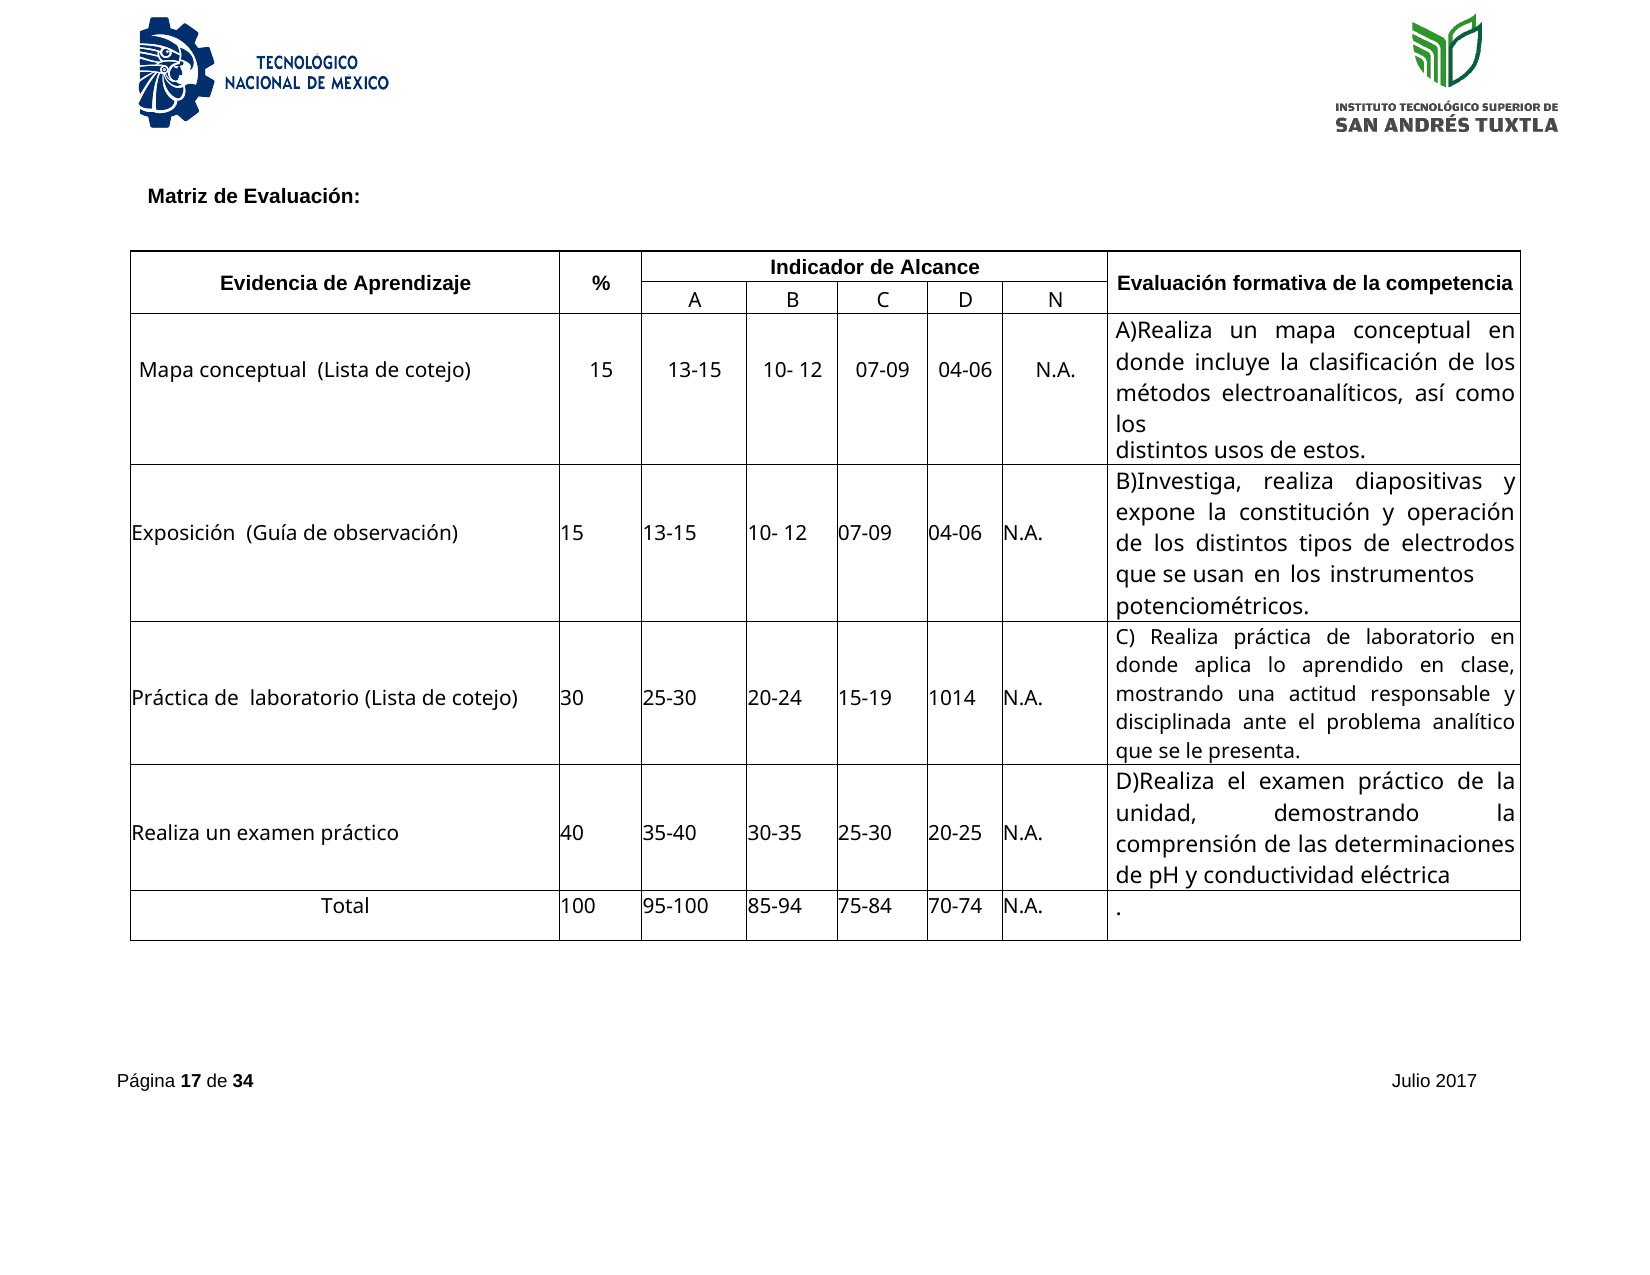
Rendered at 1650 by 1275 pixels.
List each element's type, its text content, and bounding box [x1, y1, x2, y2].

table_cell 13-15 [642, 465, 746, 621]
table_cell 40 [560, 765, 641, 890]
table_cell 10- 12 [747, 465, 837, 621]
table_cell 10- 12 [747, 314, 837, 464]
picture [1336, 13, 1558, 132]
table_header % [560, 252, 641, 313]
table_cell Realiza un examen práctico [131, 765, 559, 890]
table_cell N.A. [1003, 891, 1107, 940]
table_cell 20-24 [747, 622, 837, 764]
table_cell 04-06 [928, 314, 1002, 464]
table_cell 04-06 [928, 465, 1002, 621]
table_cell 07-09 [838, 465, 927, 621]
table_cell D [928, 282, 1002, 313]
table_cell 100 [560, 891, 641, 940]
table_cell 1014 [928, 622, 1002, 764]
table_cell 75-84 [838, 891, 927, 940]
table_cell N.A. [1003, 465, 1107, 621]
table_cell 07-09 [838, 314, 927, 464]
table_cell Exposición (Guía de observación) [131, 465, 559, 621]
table_cell 15 [560, 314, 641, 464]
table_cell 25-30 [838, 765, 927, 890]
table_cell Mapa conceptual (Lista de cotejo) [131, 314, 559, 464]
table_cell 20-25 [928, 765, 1002, 890]
table_cell 95-100 [642, 891, 746, 940]
table_cell D)Realiza el examen práctico de la unidad, demostrando la comprensión de las determinaciones de pH y conductividad eléctrica [1108, 765, 1520, 890]
table_cell N.A. [1003, 765, 1107, 890]
table_cell C) Realiza práctica de laboratorio en donde aplica lo aprendido en clase, mostrando una actitud responsable y disciplinada ante el problema analítico que se le presenta. [1108, 622, 1520, 764]
table_cell 13-15 [642, 314, 746, 464]
table_header Evidencia de Aprendizaje [131, 252, 559, 313]
table_cell N.A. [1003, 622, 1107, 764]
picture [129, 13, 398, 132]
table_cell 70-74 [928, 891, 1002, 940]
table_cell 15-19 [838, 622, 927, 764]
table_cell A)Realiza un mapa conceptual en donde incluye la clasificación de los métodos electroanalíticos, así como los distintos usos de estos. [1108, 314, 1520, 464]
table_header Indicador de Alcance [642, 252, 1107, 281]
table_cell 15 [560, 465, 641, 621]
table_cell 25-30 [642, 622, 746, 764]
table_cell . [1108, 891, 1520, 940]
table_cell Práctica de laboratorio (Lista de cotejo) [131, 622, 559, 764]
table_cell 30 [560, 622, 641, 764]
text Matriz de Evaluación: [147, 184, 1546, 208]
table_cell A [642, 282, 746, 313]
table_cell N.A. [1003, 314, 1107, 464]
table_cell B)Investiga, realiza diapositivas y expone la constitución y operación de los distintos tipos de electrodos que se usan en los instrumentos potenciométricos. [1108, 465, 1520, 621]
table_cell 30-35 [747, 765, 837, 890]
table_cell N [1003, 282, 1107, 313]
table_cell 35-40 [642, 765, 746, 890]
table_cell 85-94 [747, 891, 837, 940]
table_header Evaluación formativa de la competencia [1108, 252, 1520, 313]
table_cell Total [131, 891, 559, 940]
table_cell B [747, 282, 837, 313]
table_cell C [838, 282, 927, 313]
